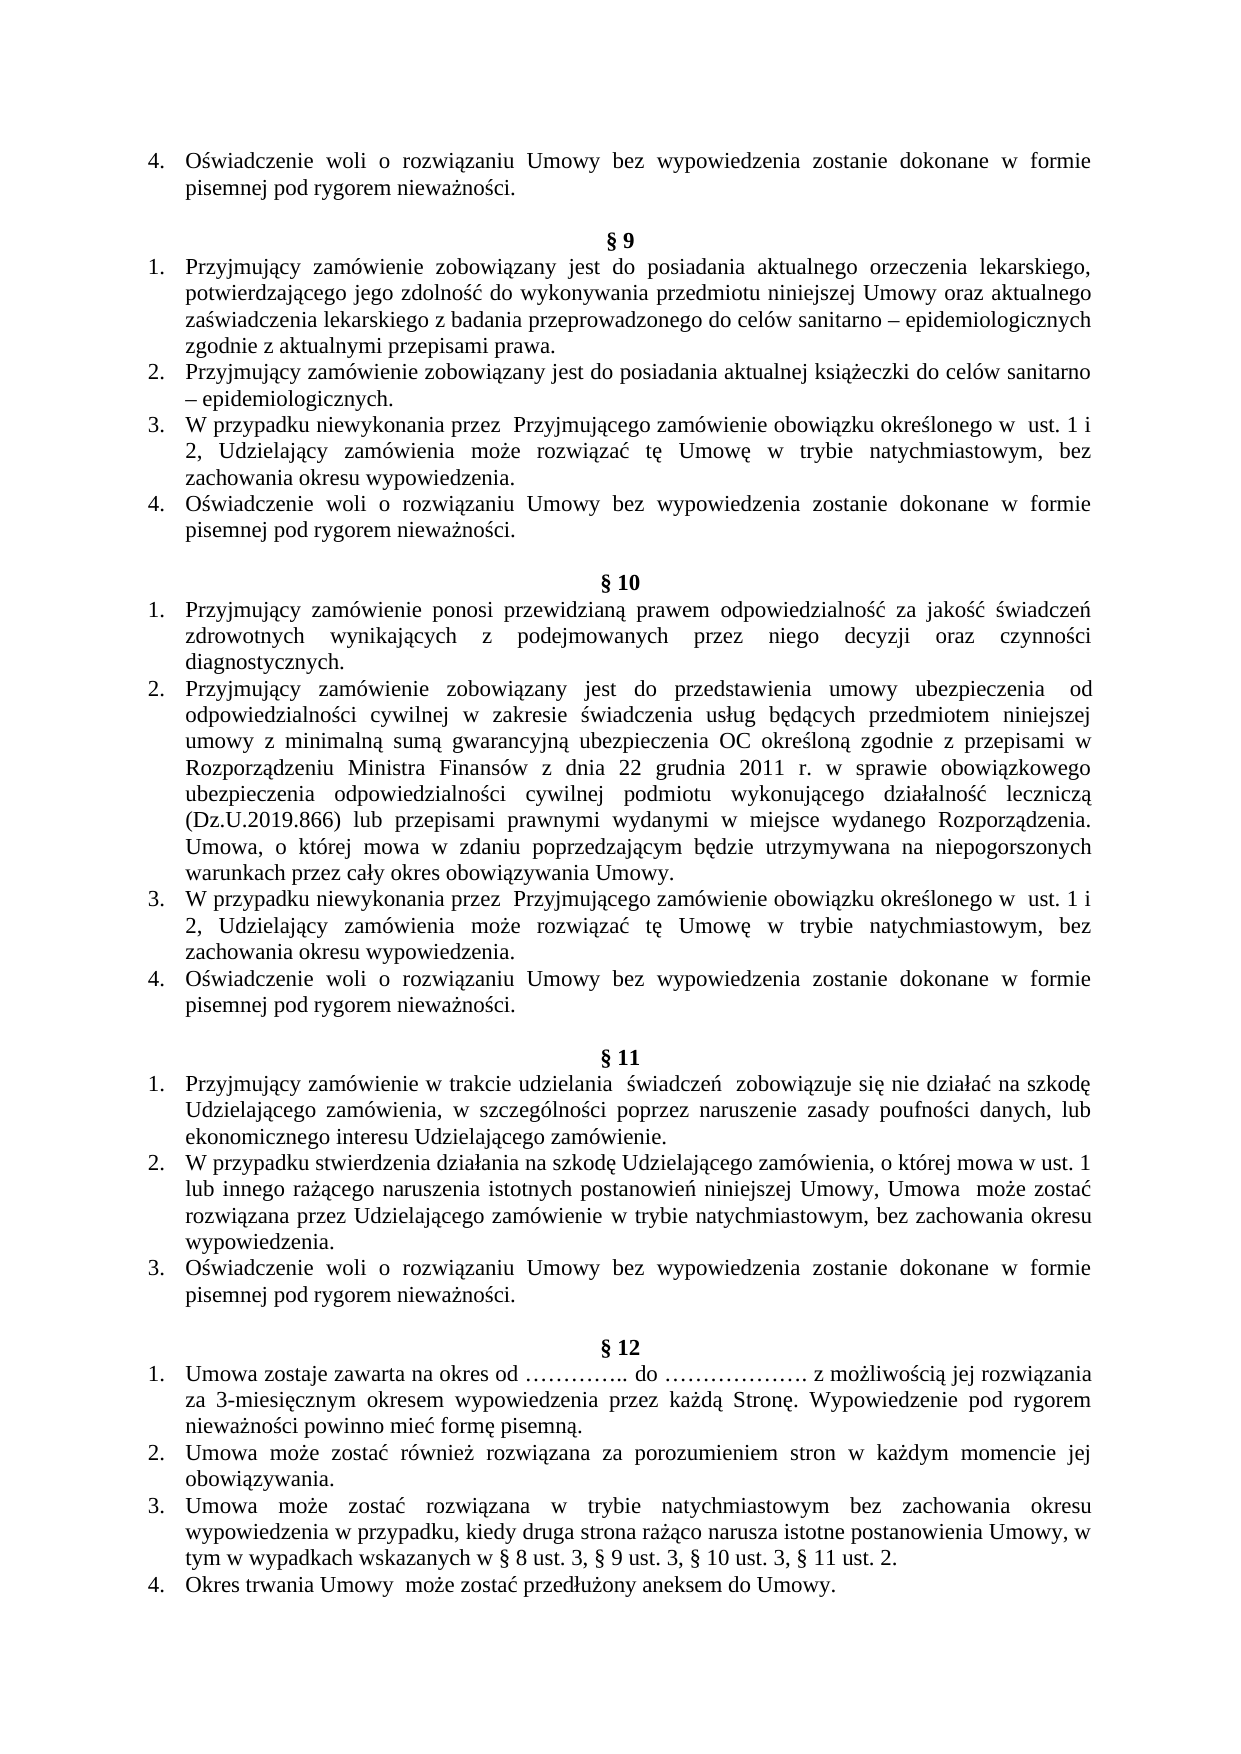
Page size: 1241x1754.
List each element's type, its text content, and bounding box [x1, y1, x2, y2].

list W przypadku stwierdzenia działania na szkodę Udzielającego zamówienia, o której mowa w ust. 1 lub innego rażącego naruszenia istotnych postanowień niniejszej Umowy, Umowa może zostać rozwiązana przez Udzielającego zamówienie w trybie natychmiastowym, bez zachowania okresu wypowiedzenia. [148, 1149, 1093, 1254]
list Umowa może zostać również rozwiązana za porozumieniem stron w każdym momencie jej obowiązywania. [148, 1439, 1093, 1492]
list Oświadczenie woli o rozwiązaniu Umowy bez wypowiedzenia zostanie dokonane w formie pisemnej pod rygorem nieważności. [148, 1254, 1093, 1307]
text § 12 [148, 1333, 1093, 1360]
text § 9 [148, 227, 1093, 253]
text § 11 [148, 1044, 1093, 1070]
list Przyjmujący zamówienie w trakcie udzielania świadczeń zobowiązuje się nie działać na szkodę Udzielającego zamówienia, w szczególności poprzez naruszenie zasady poufności danych, lub ekonomicznego interesu Udzielającego zamówienie. [148, 1070, 1093, 1149]
list Przyjmujący zamówienie zobowiązany jest do przedstawienia umowy ubezpieczenia od odpowiedzialności cywilnej w zakresie świadczenia usług będących przedmiotem niniejszej umowy z minimalną sumą gwarancyjną ubezpieczenia OC określoną zgodnie z przepisami w Rozporządzeniu Ministra Finansów z dnia 22 grudnia 2011 r. w sprawie obowiązkowego ubezpieczenia odpowiedzialności cywilnej podmiotu wykonującego działalność leczniczą (Dz.U.2019.866) lub przepisami prawnymi wydanymi w miejsce wydanego Rozporządzenia. Umowa, o której mowa w zdaniu poprzedzającym będzie utrzymywana na niepogorszonych warunkach przez cały okres obowiązywania Umowy. [148, 675, 1093, 886]
list Przyjmujący zamówienie zobowiązany jest do posiadania aktualnego orzeczenia lekarskiego, potwierdzającego jego zdolność do wykonywania przedmiotu niniejszej Umowy oraz aktualnego zaświadczenia lekarskiego z badania przeprowadzonego do celów sanitarno – epidemiologicznych zgodnie z aktualnymi przepisami prawa. [148, 253, 1093, 358]
list Oświadczenie woli o rozwiązaniu Umowy bez wypowiedzenia zostanie dokonane w formie pisemnej pod rygorem nieważności. [148, 490, 1093, 543]
list Przyjmujący zamówienie ponosi przewidzianą prawem odpowiedzialność za jakość świadczeń zdrowotnych wynikających z podejmowanych przez niego decyzji oraz czynności diagnostycznych. [148, 596, 1093, 675]
list Oświadczenie woli o rozwiązaniu Umowy bez wypowiedzenia zostanie dokonane w formie pisemnej pod rygorem nieważności. [148, 148, 1093, 200]
list Oświadczenie woli o rozwiązaniu Umowy bez wypowiedzenia zostanie dokonane w formie pisemnej pod rygorem nieważności. [148, 964, 1093, 1017]
list Przyjmujący zamówienie zobowiązany jest do posiadania aktualnej książeczki do celów sanitarno – epidemiologicznych. [148, 358, 1093, 411]
list W przypadku niewykonania przez Przyjmującego zamówienie obowiązku określonego w ust. 1 i 2, Udzielający zamówienia może rozwiązać tę Umowę w trybie natychmiastowym, bez zachowania okresu wypowiedzenia. [148, 411, 1093, 490]
list Okres trwania Umowy może zostać przedłużony aneksem do Umowy. [148, 1571, 1093, 1597]
list Umowa zostaje zawarta na okres od ………….. do ………………. z możliwością jej rozwiązania za 3-miesięcznym okresem wypowiedzenia przez każdą Stronę. Wypowiedzenie pod rygorem nieważności powinno mieć formę pisemną. [148, 1360, 1093, 1439]
list W przypadku niewykonania przez Przyjmującego zamówienie obowiązku określonego w ust. 1 i 2, Udzielający zamówienia może rozwiązać tę Umowę w trybie natychmiastowym, bez zachowania okresu wypowiedzenia. [148, 886, 1093, 964]
text § 10 [148, 569, 1093, 596]
list Umowa może zostać rozwiązana w trybie natychmiastowym bez zachowania okresu wypowiedzenia w przypadku, kiedy druga strona rażąco narusza istotne postanowienia Umowy, w tym w wypadkach wskazanych w § 8 ust. 3, § 9 ust. 3, § 10 ust. 3, § 11 ust. 2. [148, 1492, 1093, 1571]
